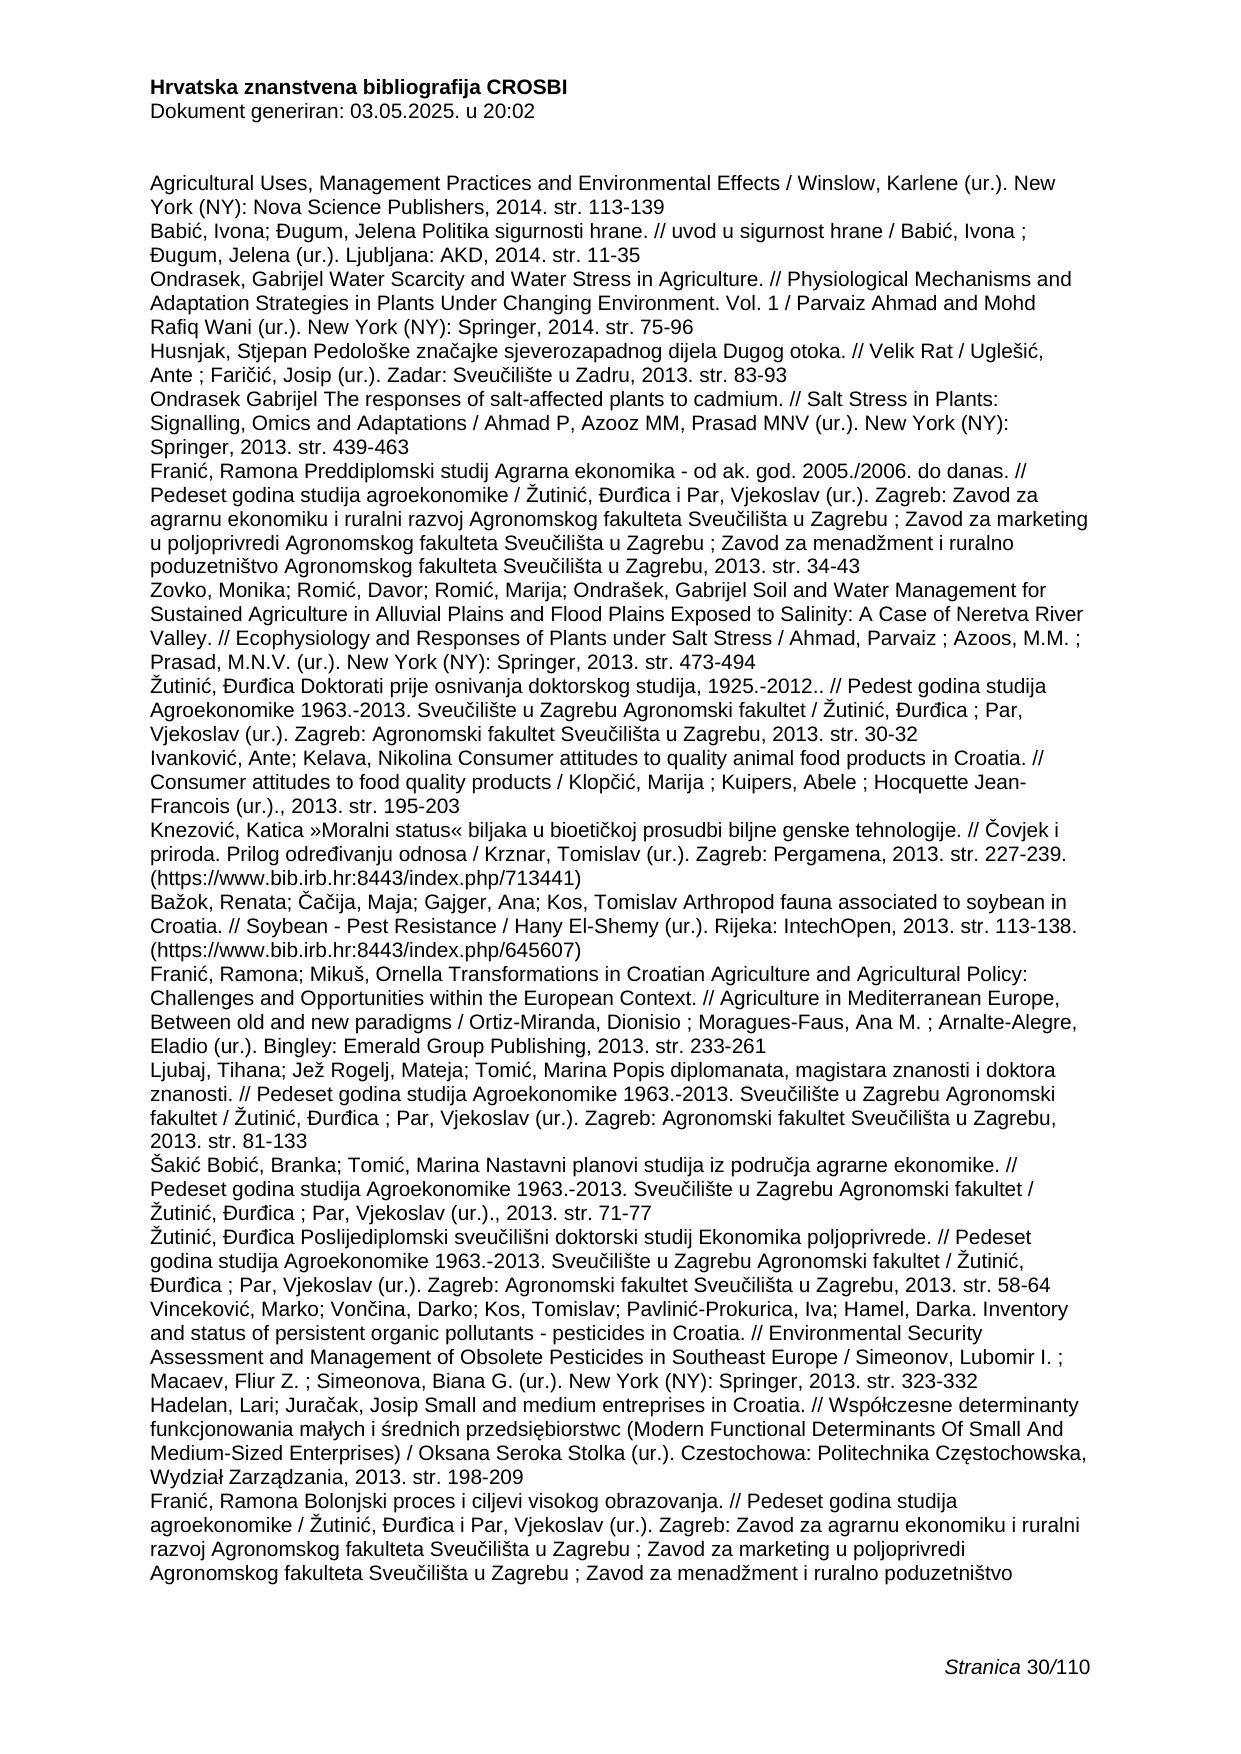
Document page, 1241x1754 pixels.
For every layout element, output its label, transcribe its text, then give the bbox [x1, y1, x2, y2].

text Hadelan, Lari; Juračak, Josip [150, 1393, 1090, 1489]
text Zovko, Monika; Romić, Davor; Romić, Marija; Ondrašek, Gabrijel [150, 578, 1090, 674]
text Ondrasek Gabrijel [150, 387, 1090, 458]
text Žutinić, Đurđica [150, 1225, 1090, 1297]
text Ondrasek, Gabrijel [150, 267, 1090, 339]
text Žutinić, Đurđica [150, 674, 1090, 746]
text Franić, Ramona [150, 458, 1090, 578]
text Bažok, Renata; Čačija, Maja; Gajger, Ana; Kos, Tomislav [150, 890, 1090, 962]
text Babić, Ivona; Đugum, Jelena [150, 219, 1090, 267]
text Franić, Ramona; Mikuš, Ornella [150, 962, 1090, 1057]
text Husnjak, Stjepan [150, 339, 1090, 387]
text Vinceković, Marko; Vončina, Darko; Kos, Tomislav; Pavlinić-Prokurica, Iva; Hamel, Darka. [150, 1297, 1090, 1393]
text Ljubaj, Tihana; Jež Rogelj, Mateja; Tomić, Marina [150, 1057, 1090, 1153]
text Franić, Ramona [150, 1489, 1090, 1584]
text Ivanković, Ante; Kelava, Nikolina [150, 746, 1090, 818]
text Šakić Bobić, Branka; Tomić, Marina [150, 1153, 1090, 1225]
text Knezović, Katica [150, 818, 1090, 890]
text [150, 171, 1090, 219]
